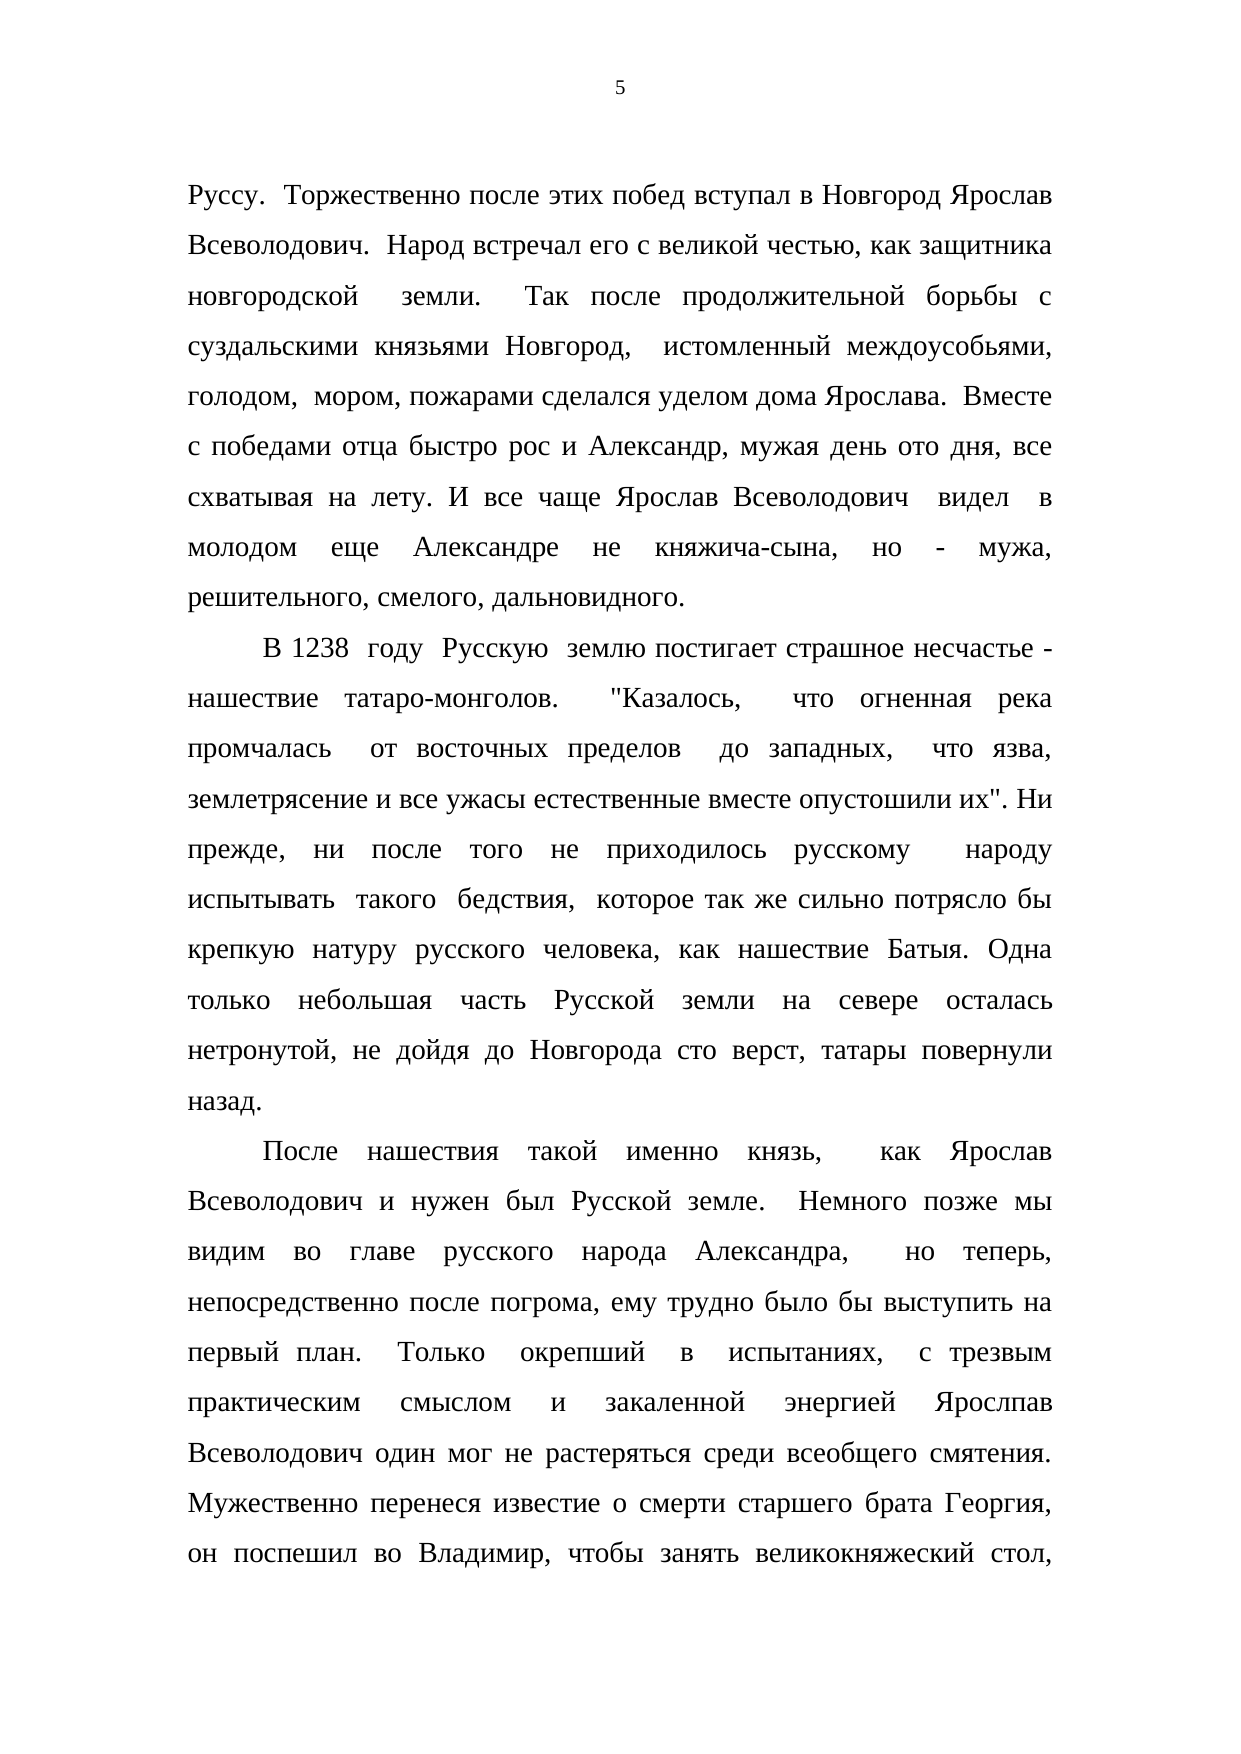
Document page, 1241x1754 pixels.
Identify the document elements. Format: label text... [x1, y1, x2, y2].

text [187, 177, 1053, 613]
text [187, 1133, 1053, 1569]
text В 1238 году Русскую землю постигает страшное несчастье - нашествие татаро-монголов. "Казалось, что огненная река промчалась от восточных пределов до западных, что язва, землетрясение и все ужасы естественные вместе опустошили их". Ни прежде, ни после того не приходилось русскому народу испытывать такого бедствия, которое так же сильно потрясло бы крепкую натуру русского человека, как нашествие Батыя. Одна только небольшая часть Русской земли на севере осталась нетронутой, не дойдя до Новгорода сто верст, татары повернули назад. [187, 630, 1053, 1116]
